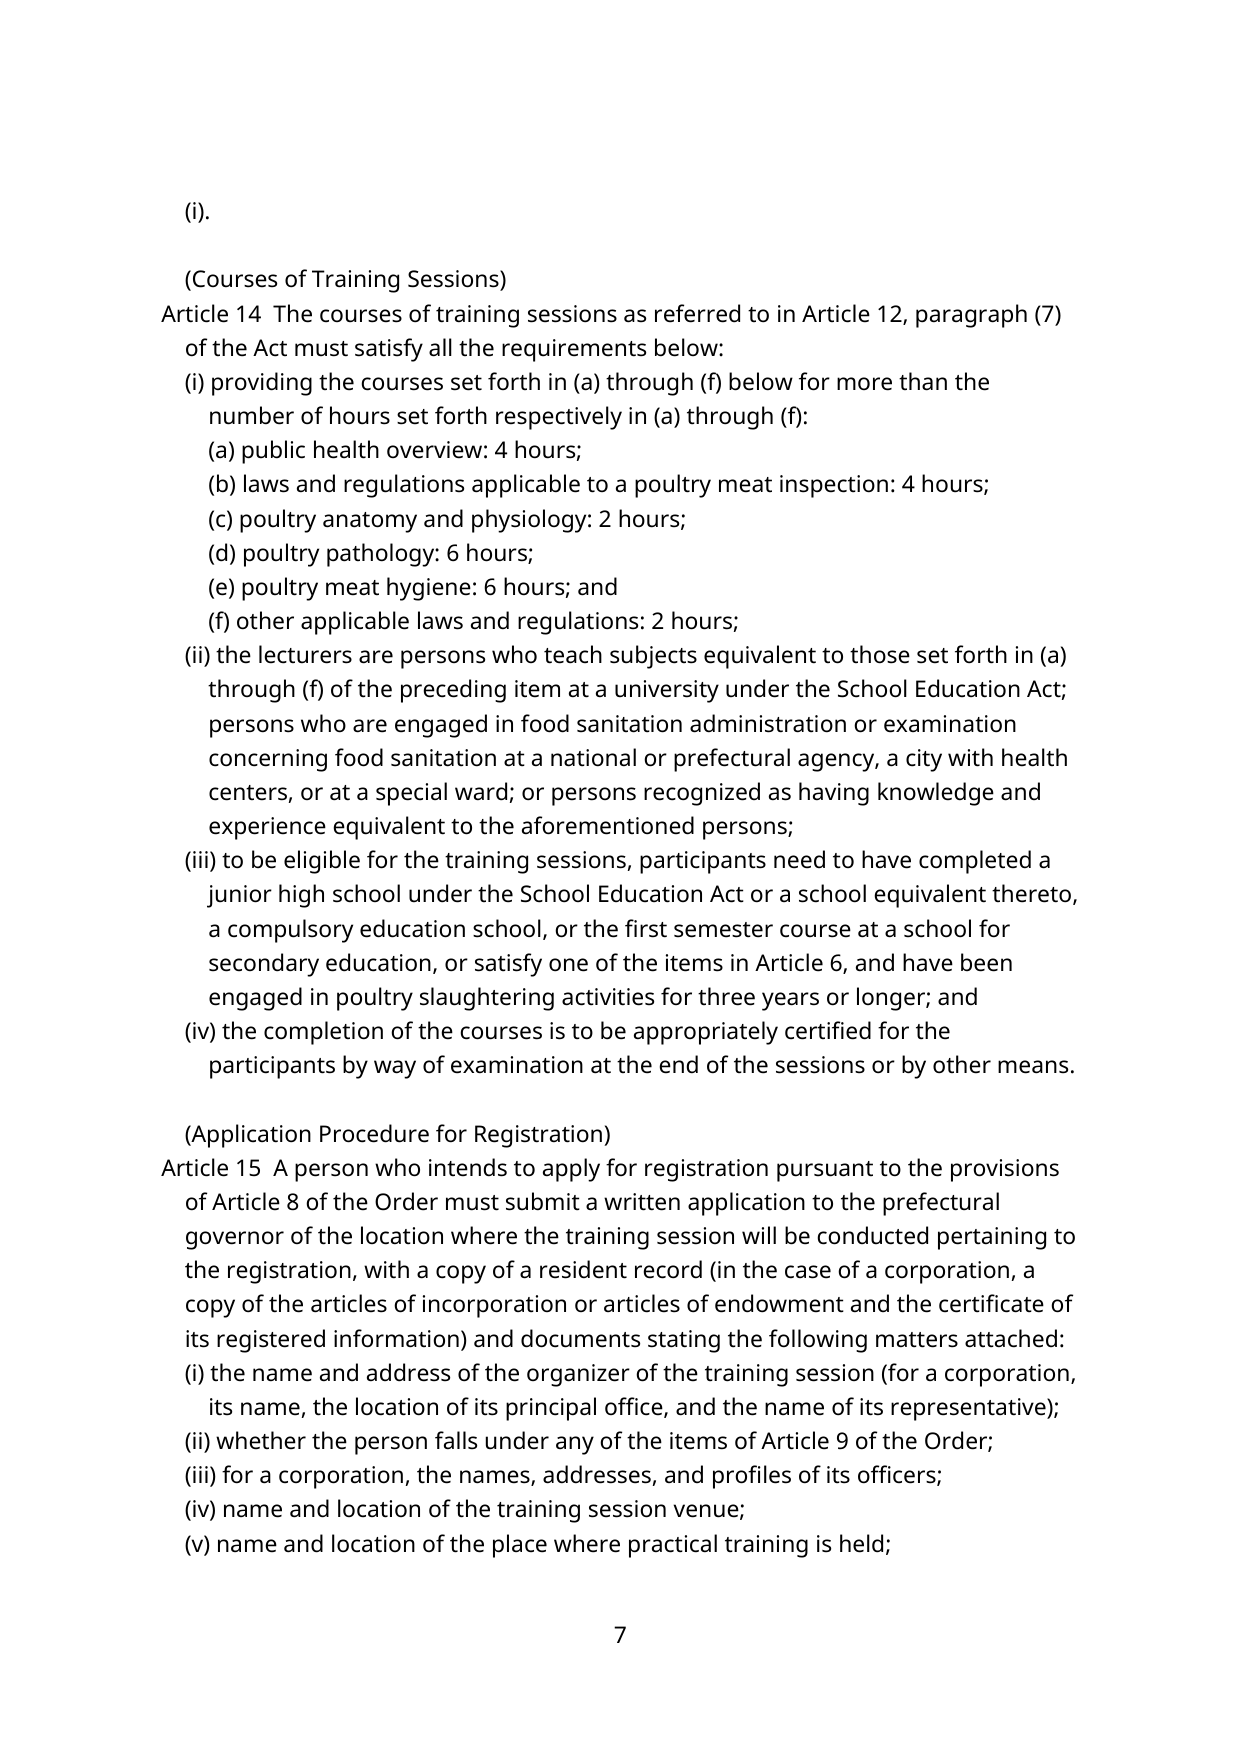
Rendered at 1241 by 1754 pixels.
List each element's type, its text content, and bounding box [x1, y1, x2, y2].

text (Courses of Training Sessions) [184, 262, 1079, 296]
text (i) providing the courses set forth in (a) through (f) below for more than the number of hours set forth respectively in (a) through (f): [184, 364, 1079, 433]
text (ii) the lecturers are persons who teach subjects equivalent to those set forth in (a) through (f) of the preceding item at a university under the School Education Act; persons who are engaged in food sanitation administration or examination concerning food sanitation at a national or prefectural agency, a city with health centers, or at a special ward; or persons recognized as having knowledge and experience equivalent to the aforementioned persons; [184, 638, 1079, 843]
text Article 14 The courses of training sessions as referred to in Article 12, paragraph (7) of the Act must satisfy all the requirements below: [161, 296, 1079, 364]
text (iii) for a corporation, the names, addresses, and profiles of its officers; [184, 1458, 1079, 1492]
text (b) laws and regulations applicable to a poultry meat inspection: 4 hours; [207, 467, 1079, 501]
text (a) public health overview: 4 hours; [207, 433, 1079, 467]
text (iv) name and location of the training session venue; [184, 1492, 1079, 1526]
text Article 15 A person who intends to apply for registration pursuant to the provisions of Article 8 of the Order must submit a written application to the prefectural governor of the location where the training session will be conducted pertaining to the registration, with a copy of a resident record (in the case of a corporation, a copy of the articles of incorporation or articles of endowment and the certificate of its registered information) and documents stating the following matters attached: [161, 1150, 1079, 1355]
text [161, 194, 1079, 228]
text (Application Procedure for Registration) [184, 1116, 1079, 1150]
text (ii) whether the person falls under any of the items of Article 9 of the Order; [184, 1424, 1079, 1458]
text (iv) the completion of the courses is to be appropriately certified for the participants by way of examination at the end of the sessions or by other means. [184, 1014, 1079, 1082]
text (iii) to be eligible for the training sessions, participants need to have completed a junior high school under the School Education Act or a school equivalent thereto, a compulsory education school, or the first semester course at a school for secondary education, or satisfy one of the items in Article 6, and have been engaged in poultry slaughtering activities for three years or longer; and [184, 843, 1079, 1014]
text (i) the name and address of the organizer of the training session (for a corporation, its name, the location of its principal office, and the name of its representative); [184, 1355, 1079, 1424]
text (e) poultry meat hygiene: 6 hours; and [207, 569, 1079, 604]
text (d) poultry pathology: 6 hours; [207, 535, 1079, 569]
text (c) poultry anatomy and physiology: 2 hours; [207, 501, 1079, 535]
text (v) name and location of the place where practical training is held; [184, 1526, 1079, 1560]
text (f) other applicable laws and regulations: 2 hours; [207, 604, 1079, 638]
